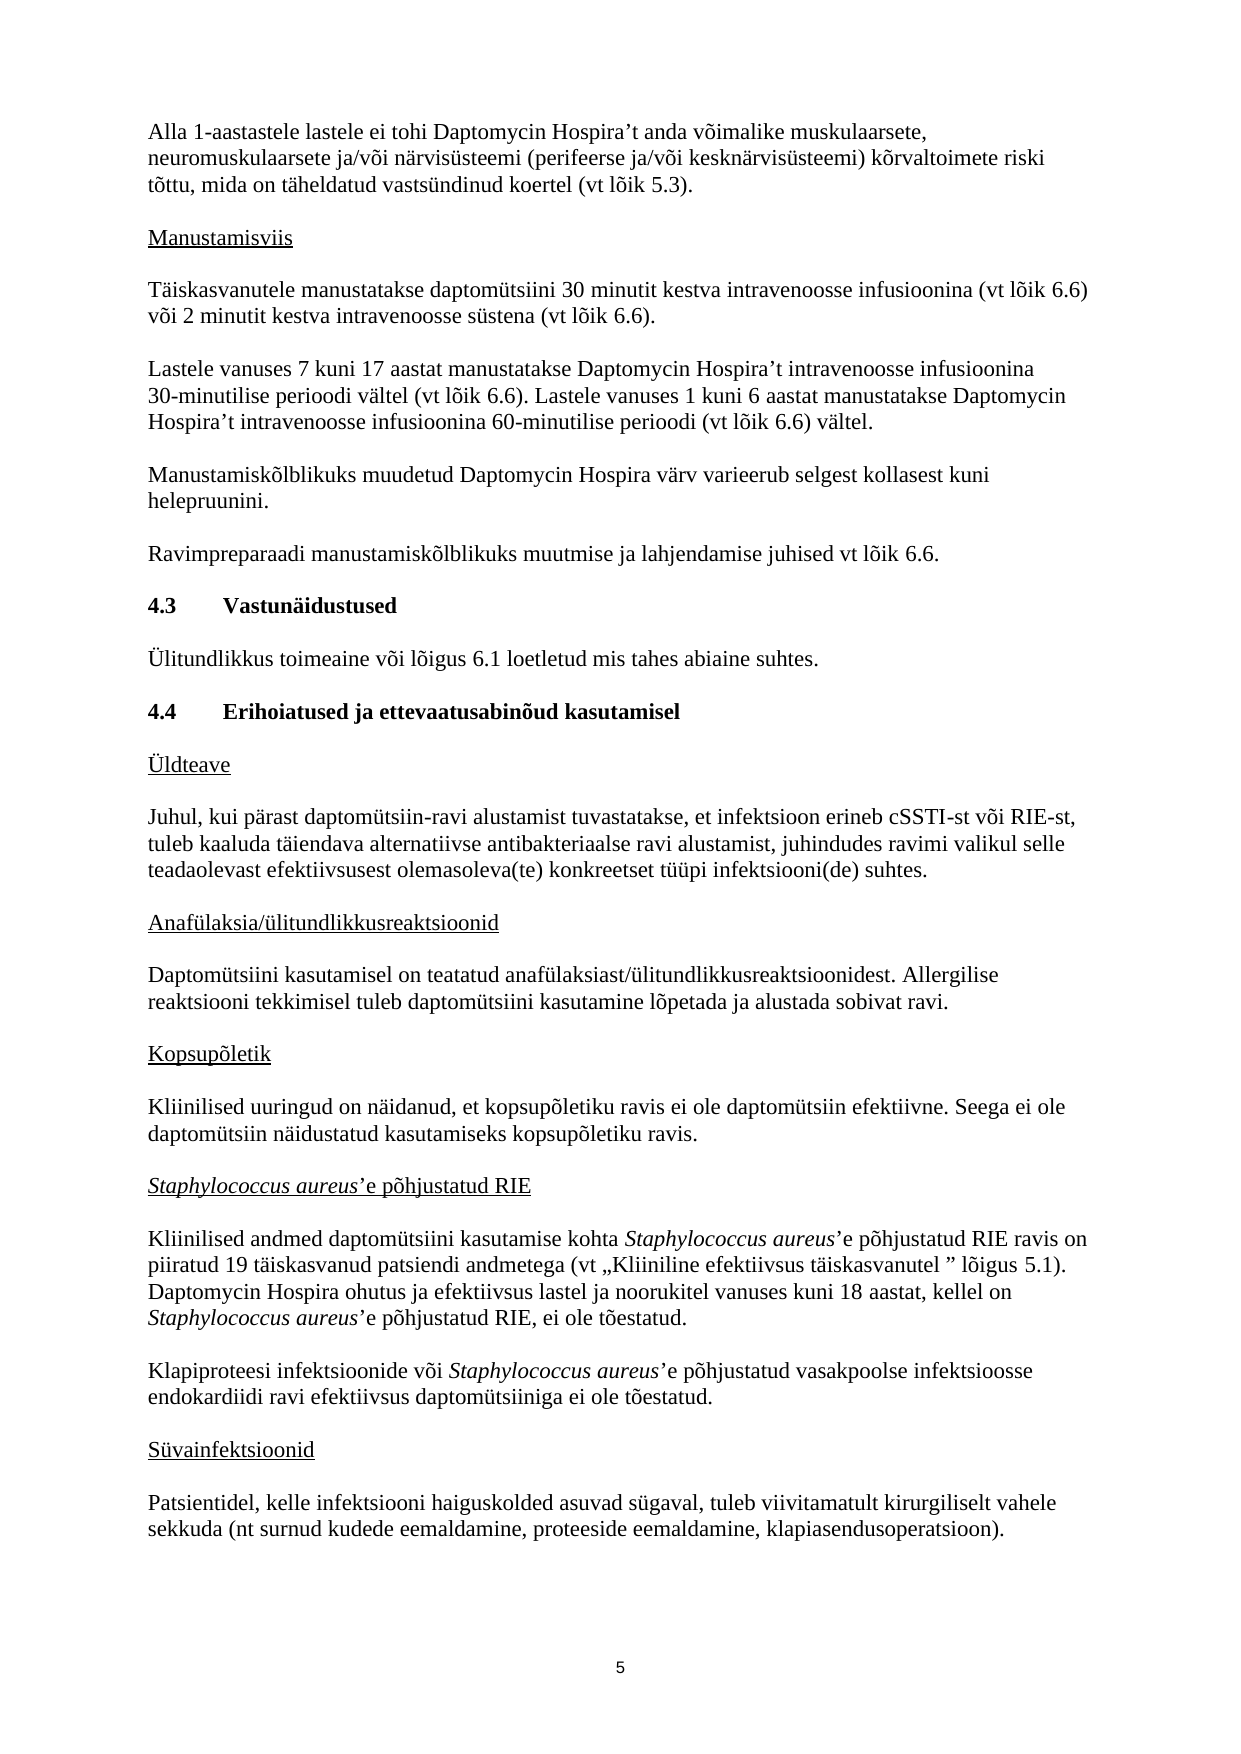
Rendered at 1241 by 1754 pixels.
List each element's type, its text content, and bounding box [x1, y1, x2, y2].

text Üldteave [148, 751, 1093, 777]
text Kopsupõletik [148, 1041, 1093, 1067]
text Ülitundlikkus toimeaine või lõigus 6.1 loetletud mis tahes abiaine suhtes. [148, 645, 1093, 672]
text Süvainfektsioonid [148, 1436, 1093, 1462]
text Daptomütsiini kasutamisel on teatatud anafülaksiast/ülitundlikkusreaktsioonidest. Allergilise reaktsiooni tekkimisel tuleb daptomütsiini kasutamine lõpetada ja alustada sobivat ravi. [148, 961, 1093, 1014]
text 4.4 Erihoiatused ja ettevaatusabinõud kasutamisel [148, 698, 1093, 724]
text Täiskasvanutele manustatakse daptomütsiini 30 minutit kestva intravenoosse infusioonina (vt lõik 6.6) või 2 minutit kestva intravenoosse süstena (vt lõik 6.6). [148, 276, 1093, 329]
text Patsientidel, kelle infektsiooni haiguskolded asuvad sügaval, tuleb viivitamatult kirurgiliselt vahele sekkuda (nt surnud kudede eemaldamine, proteeside eemaldamine, klapiasendusoperatsioon). [148, 1488, 1093, 1541]
text Kliinilised andmed daptomütsiini kasutamise kohta Staphylococcus aureus’e põhjustatud RIE ravis on piiratud 19 täiskasvanud patsiendi andmetega (vt „Kliiniline efektiivsus täiskasvanutel ” lõigus 5.1). Daptomycin Hospira ohutus ja efektiivsus lastel ja noorukitel vanuses kuni 18 aastat, kellel on Staphylococcus aureus’e põhjustatud RIE, ei ole tõestatud. [148, 1225, 1093, 1330]
text Lastele vanuses 7 kuni 17 aastat manustatakse Daptomycin Hospira’t intravenoosse infusioonina 30-minutilise perioodi vältel (vt lõik 6.6). Lastele vanuses 1 kuni 6 aastat manustatakse Daptomycin Hospira’t intravenoosse infusioonina 60-minutilise perioodi (vt lõik 6.6) vältel. [148, 355, 1093, 434]
text Klapiproteesi infektsioonide või Staphylococcus aureus’e põhjustatud vasakpoolse infektsioosse endokardiidi ravi efektiivsus daptomütsiiniga ei ole tõestatud. [148, 1357, 1093, 1409]
text Kliinilised uuringud on näidanud, et kopsupõletiku ravis ei ole daptomütsiin efektiivne. Seega ei ole daptomütsiin näidustatud kasutamiseks kopsupõletiku ravis. [148, 1093, 1093, 1146]
text Manustamiskõlblikuks muudetud Daptomycin Hospira värv varieerub selgest kollasest kuni helepruunini. [148, 461, 1093, 513]
text Ravimpreparaadi manustamiskõlblikuks muutmise ja lahjendamise juhised vt lõik 6.6. [148, 540, 1093, 566]
text 4.3 Vastunäidustused [148, 592, 1093, 619]
text Juhul, kui pärast daptomütsiin-ravi alustamist tuvastatakse, et infektsioon erineb cSSTI-st või RIE-st, tuleb kaaluda täiendava alternatiivse antibakteriaalse ravi alustamist, juhindudes ravimi valikul selle teadaolevast efektiivsusest olemasoleva(te) konkreetset tüüpi infektsiooni(de) suhtes. [148, 803, 1093, 882]
text Alla 1-aastastele lastele ei tohi Daptomycin Hospira’t anda võimalike muskulaarsete, neuromuskulaarsete ja/või närvisüsteemi (perifeerse ja/või kesknärvisüsteemi) kõrvaltoimete riski tõttu, mida on täheldatud vastsündinud koertel (vt lõik 5.3). [148, 118, 1093, 197]
text Staphylococcus aureus’e põhjustatud RIE [148, 1172, 1093, 1199]
text Manustamisviis [148, 223, 1093, 250]
text Anafülaksia/ülitundlikkusreaktsioonid [148, 909, 1093, 935]
